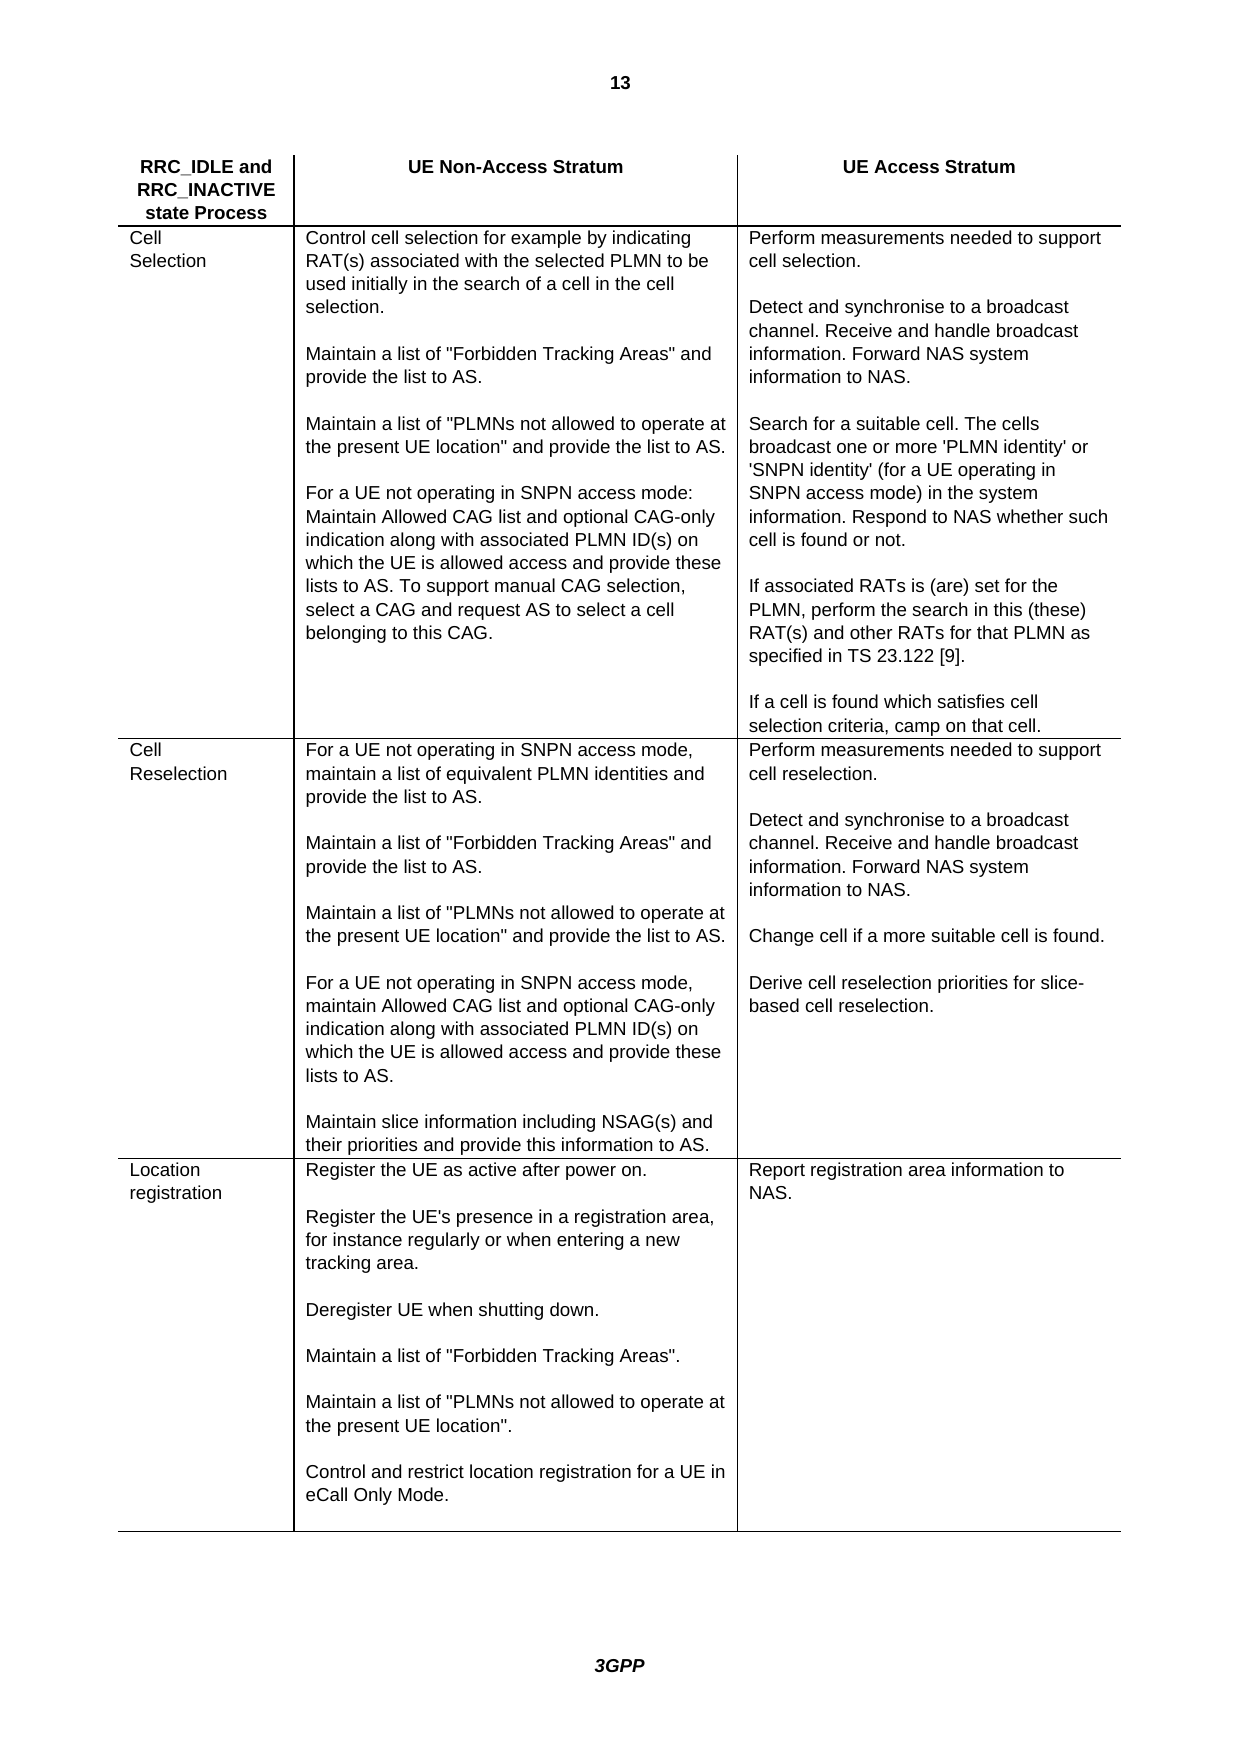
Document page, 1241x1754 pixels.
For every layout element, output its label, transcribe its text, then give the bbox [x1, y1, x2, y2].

table_cell Control cell selection for example by indicating RAT(s) associated with the selected PLMN to be used initially in the search of a cell in the cell selection. Maintain a list of "Forbidden Tracking Areas" and provide the list to AS. Maintain a list of "PLMNs not allowed to operate at the present UE location" and provide the list to AS. For a UE not operating in SNPN access mode: Maintain Allowed CAG list and optional CAG-only indication along with associated PLMN ID(s) on which the UE is allowed access and provide these lists to AS. To support manual CAG selection, select a CAG and request AS to select a cell belonging to this CAG. [295, 227, 737, 738]
table_cell Register the UE as active after power on. Register the UE's presence in a registration area, for instance regularly or when entering a new tracking area. Deregister UE when shutting down. Maintain a list of "Forbidden Tracking Areas". Maintain a list of "PLMNs not allowed to operate at the present UE location". Control and restrict location registration for a UE in eCall Only Mode. [295, 1159, 737, 1531]
table_header UE Non-Access Stratum [295, 155, 737, 225]
table_header RRC_IDLE and RRC_INACTIVE state Process [118, 155, 293, 225]
table_cell Cell Reselection [118, 739, 293, 1157]
table_cell Perform measurements needed to support cell selection. Detect and synchronise to a broadcast channel. Receive and handle broadcast information. Forward NAS system information to NAS. Search for a suitable cell. The cells broadcast one or more 'PLMN identity' or 'SNPN identity' (for a UE operating in SNPN access mode) in the system information. Respond to NAS whether such cell is found or not. If associated RATs is (are) set for the PLMN, perform the search in this (these) RAT(s) and other RATs for that PLMN as specified in TS 23.122 [9]. If a cell is found which satisfies cell selection criteria, camp on that cell. [738, 227, 1121, 738]
table_cell Perform measurements needed to support cell reselection. Detect and synchronise to a broadcast channel. Receive and handle broadcast information. Forward NAS system information to NAS. Change cell if a more suitable cell is found. Derive cell reselection priorities for slice-based cell reselection. [738, 739, 1121, 1157]
table_cell Cell Selection [118, 227, 293, 738]
table_cell Location registration [118, 1159, 293, 1531]
table_cell For a UE not operating in SNPN access mode, maintain a list of equivalent PLMN identities and provide the list to AS. Maintain a list of "Forbidden Tracking Areas" and provide the list to AS. Maintain a list of "PLMNs not allowed to operate at the present UE location" and provide the list to AS. For a UE not operating in SNPN access mode, maintain Allowed CAG list and optional CAG-only indication along with associated PLMN ID(s) on which the UE is allowed access and provide these lists to AS. Maintain slice information including NSAG(s) and their priorities and provide this information to AS. [295, 739, 737, 1157]
table_header UE Access Stratum [738, 155, 1121, 225]
table_cell Report registration area information to NAS. [738, 1159, 1121, 1531]
